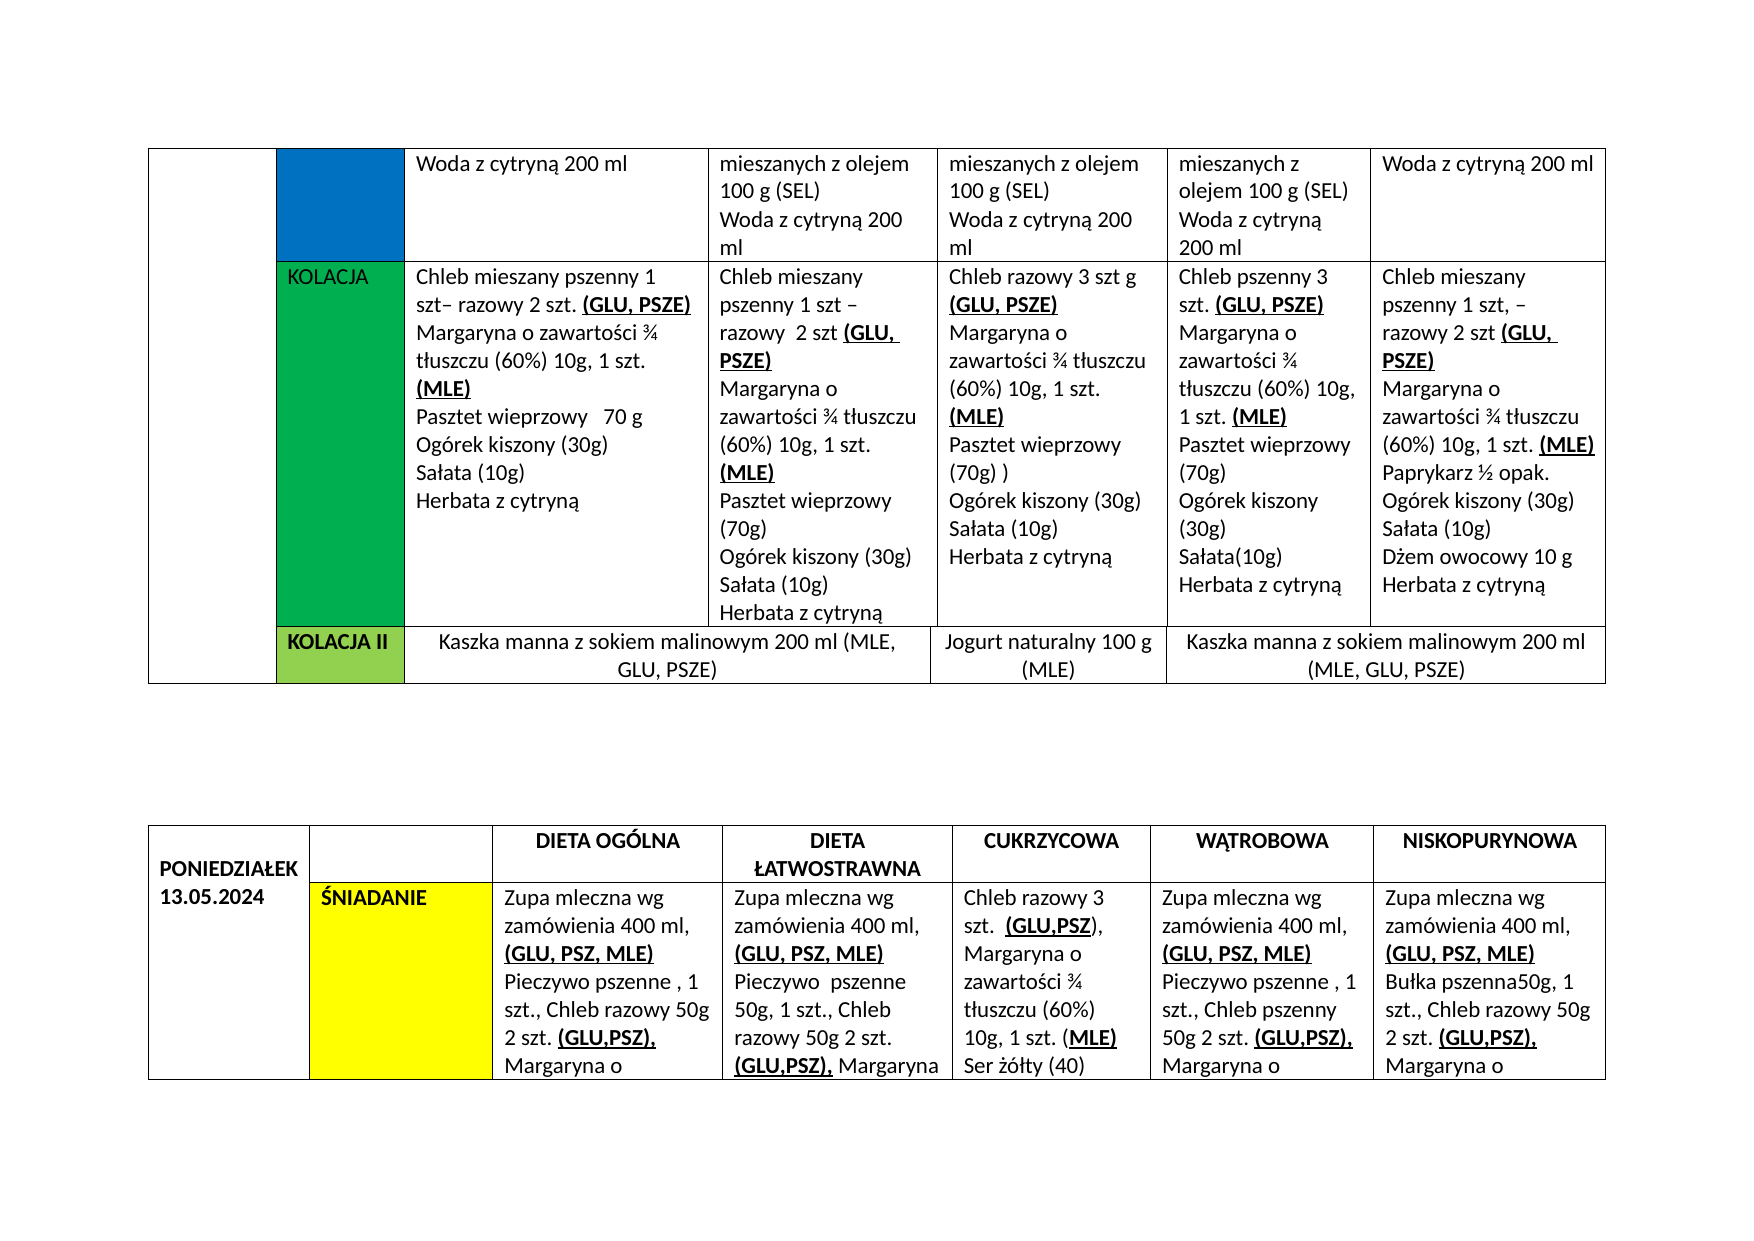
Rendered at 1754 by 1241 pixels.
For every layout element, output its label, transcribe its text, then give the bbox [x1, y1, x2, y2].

table_cell KOLACJA [277, 262, 404, 626]
table_cell Chleb mieszany pszenny 1 szt– razowy 2 szt. (GLU, PSZE) Margaryna o zawartości ¾ tłuszczu (60%) 10g, 1 szt. (MLE) Pasztet wieprzowy 70 g Ogórek kiszony (30g) Sałata (10g) Herbata z cytryną [405, 262, 708, 626]
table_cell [709, 149, 937, 261]
table_cell Kaszka manna z sokiem malinowym 200 ml (MLE, GLU, PSZE) [1167, 627, 1605, 683]
table_cell Jogurt naturalny 100 g (MLE) [931, 627, 1166, 683]
table_header CUKRZYCOWA [953, 826, 1150, 882]
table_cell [1168, 149, 1370, 261]
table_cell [723, 883, 952, 1079]
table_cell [493, 883, 722, 1079]
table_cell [1371, 149, 1605, 261]
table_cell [953, 883, 1150, 1079]
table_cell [1374, 883, 1605, 1079]
table_header PONIEDZIAŁEK 13.05.2024 [149, 826, 309, 1079]
table_cell Kaszka manna z sokiem malinowym 200 ml (MLE, GLU, PSZE) [405, 627, 930, 683]
table_header DIETA OGÓLNA [493, 826, 722, 882]
table_header WĄTROBOWA [1151, 826, 1373, 882]
table_cell Chleb mieszany pszenny 1 szt, – razowy 2 szt (GLU, PSZE) Margaryna o zawartości ¾ tłuszczu (60%) 10g, 1 szt. (MLE) Paprykarz ½ opak. Ogórek kiszony (30g) Sałata (10g) Dżem owocowy 10 g Herbata z cytryną [1371, 262, 1605, 626]
table_cell Chleb mieszany pszenny 1 szt – razowy 2 szt (GLU, PSZE) Margaryna o zawartości ¾ tłuszczu (60%) 10g, 1 szt. (MLE) Pasztet wieprzowy (70g) Ogórek kiszony (30g) Sałata (10g) Herbata z cytryną [709, 262, 937, 626]
table_cell KOLACJA II [277, 627, 404, 683]
table_cell Chleb pszenny 3 szt. (GLU, PSZE) Margaryna o zawartości ¾ tłuszczu (60%) 10g, 1 szt. (MLE) Pasztet wieprzowy (70g) Ogórek kiszony (30g) Sałata(10g) Herbata z cytryną [1168, 262, 1370, 626]
table_cell OBIAD [277, 149, 404, 261]
table_cell ŚNIADANIE [310, 883, 492, 1079]
table_cell Chleb razowy 3 szt g (GLU, PSZE) Margaryna o zawartości ¾ tłuszczu (60%) 10g, 1 szt. (MLE) Pasztet wieprzowy (70g) ) Ogórek kiszony (30g) Sałata (10g) Herbata z cytryną [938, 262, 1167, 626]
table_header NISKOPURYNOWA [1374, 826, 1605, 882]
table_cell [938, 149, 1167, 261]
table_header DIETA ŁATWOSTRAWNA [723, 826, 952, 882]
table_header [310, 826, 492, 882]
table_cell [1151, 883, 1373, 1079]
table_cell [405, 149, 708, 261]
